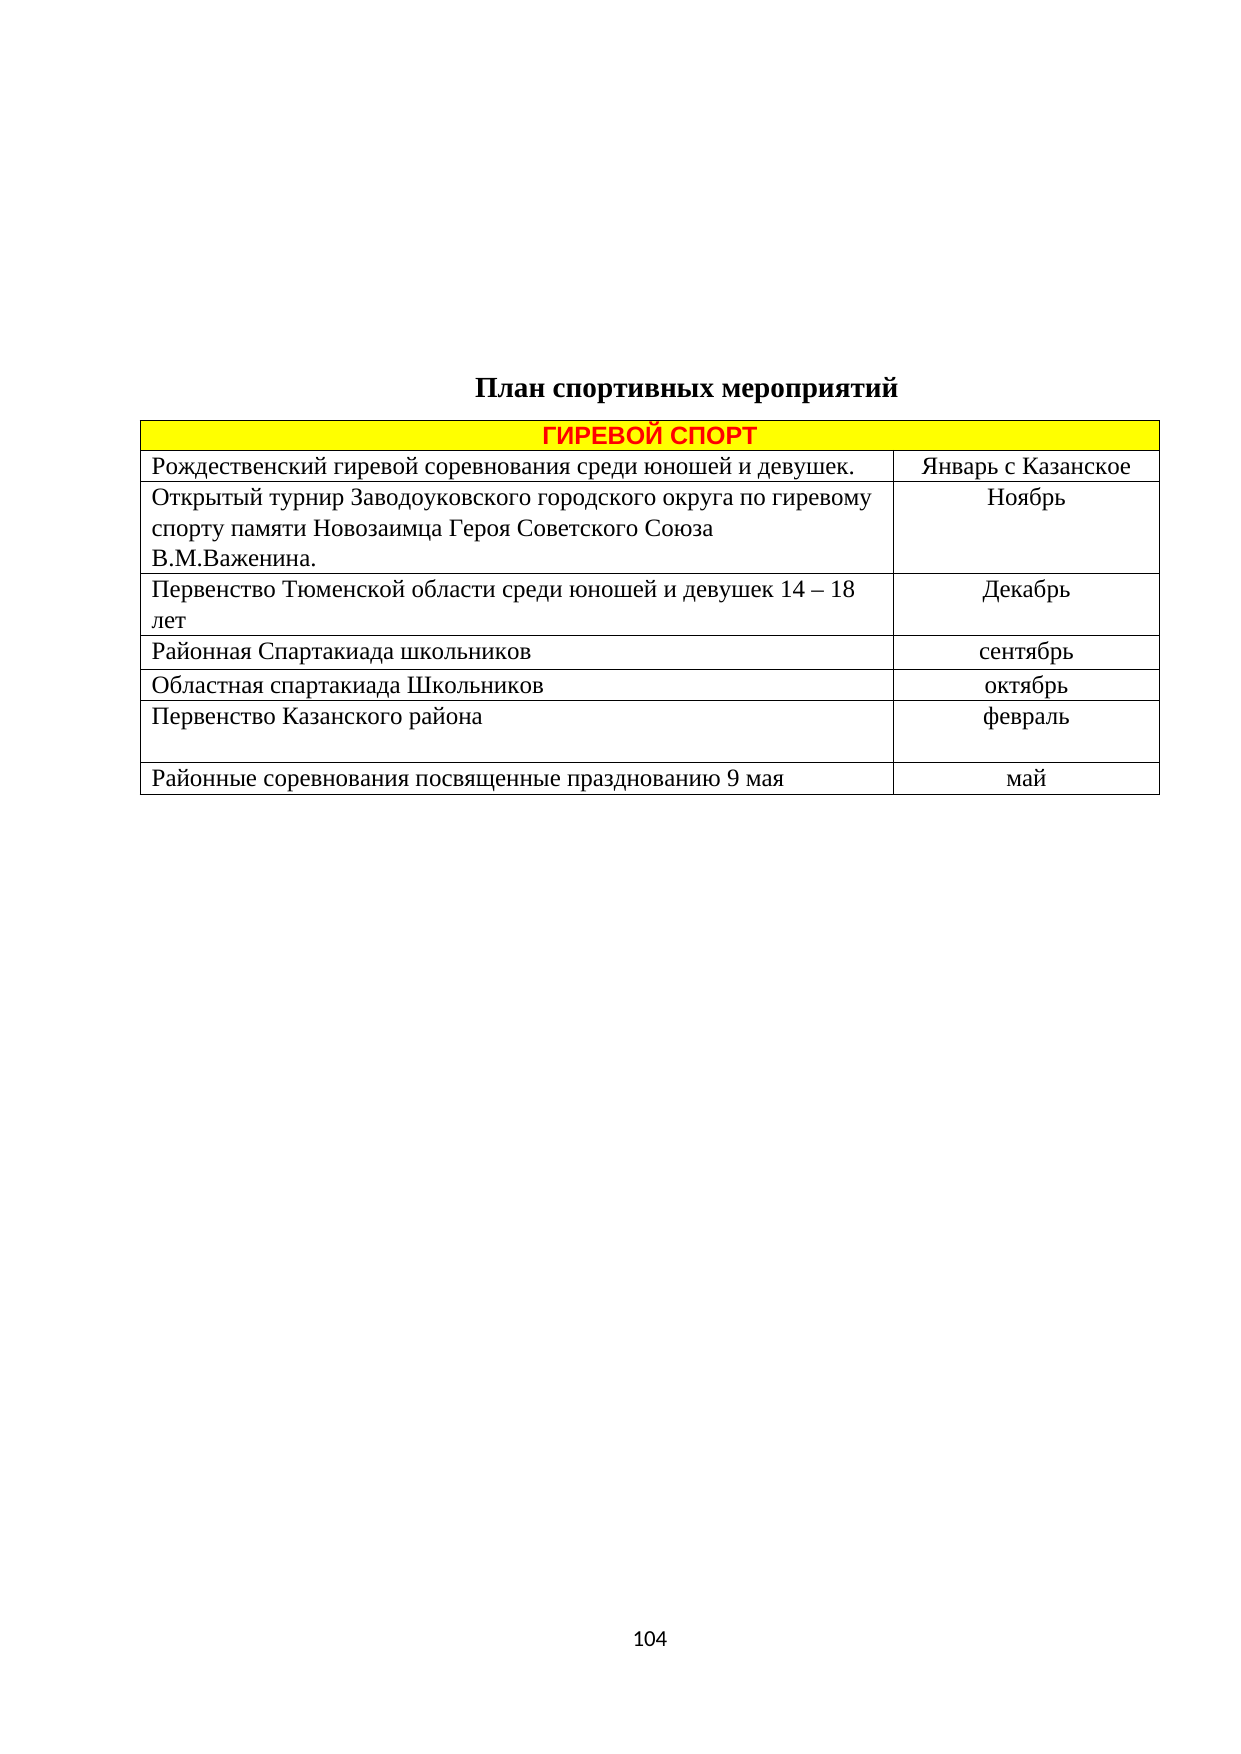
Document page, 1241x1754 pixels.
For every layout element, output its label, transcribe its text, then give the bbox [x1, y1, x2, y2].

table_cell Рождественский гиревой соревнования среди юношей и девушек. [141, 451, 893, 481]
table_cell Районные соревнования посвященные празднованию 9 мая [141, 763, 893, 794]
table_cell февраль [894, 701, 1159, 762]
table_cell Ноябрь [894, 482, 1159, 573]
table_cell октябрь [894, 670, 1159, 700]
table_header ГИРЕВОЙ СПОРТ [141, 421, 1159, 450]
table_cell Первенство Казанского района [141, 701, 893, 762]
text План спортивных мероприятий [118, 370, 1181, 403]
table_cell сентябрь [894, 636, 1159, 669]
table_cell Открытый турнир Заводоуковского городского округа по гиревому спорту памяти Новозаимца Героя Советского Союза В.М.Важенина. [141, 482, 893, 573]
table_cell Районная Спартакиада школьников [141, 636, 893, 669]
table_cell Декабрь [894, 574, 1159, 635]
table_cell Областная спартакиада Школьников [141, 670, 893, 700]
table_cell Первенство Тюменской области среди юношей и девушек 14 – 18 лет [141, 574, 893, 635]
table_cell Январь с Казанское [894, 451, 1159, 481]
table_cell май [894, 763, 1159, 794]
